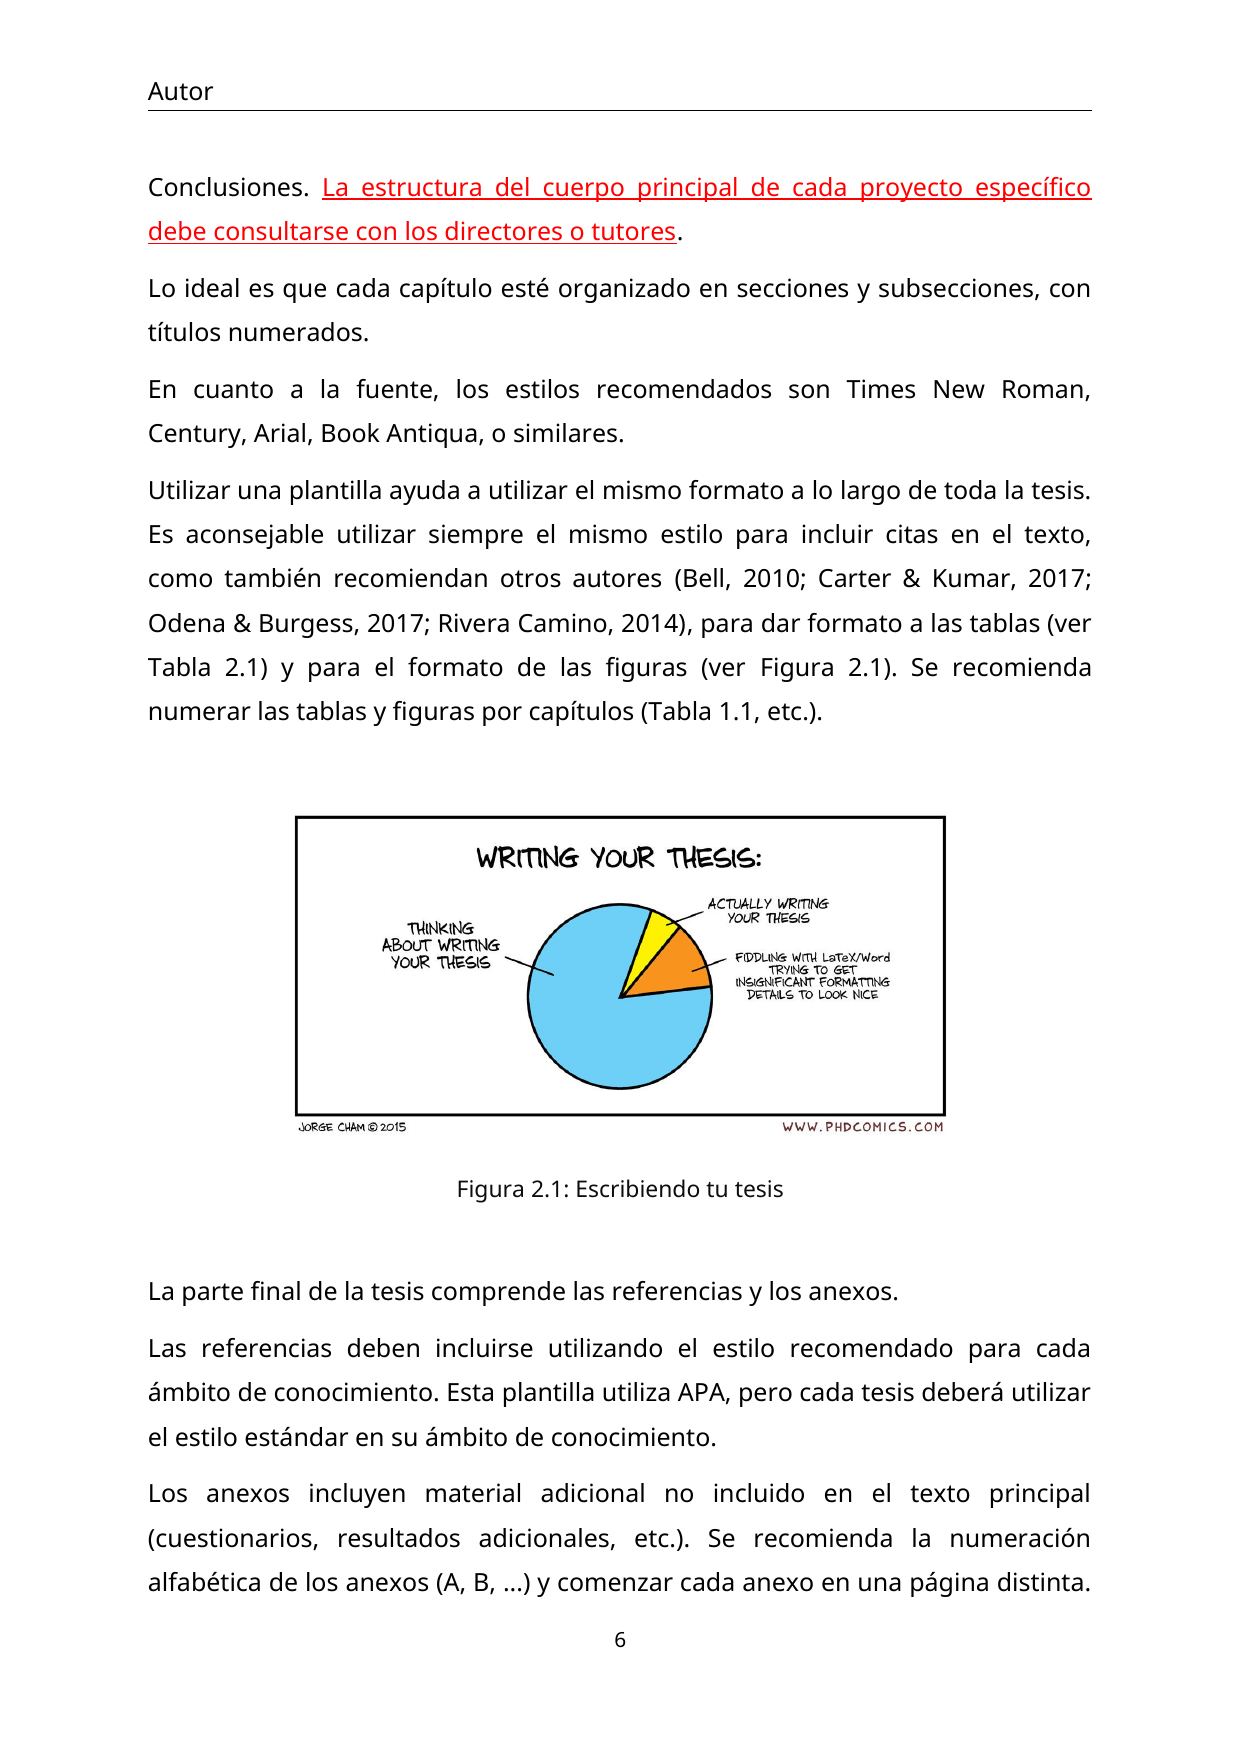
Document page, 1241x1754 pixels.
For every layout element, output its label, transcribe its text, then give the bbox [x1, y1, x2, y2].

text Lo ideal es que cada capítulo esté organizado en secciones y subsecciones, con títulos numerados. [148, 271, 1092, 349]
text En cuanto a la fuente, los estilos recomendados son Times New Roman, Century, Arial, Book Antiqua, o similares. [148, 372, 1092, 450]
text Utilizar una plantilla ayuda a utilizar el mismo formato a lo largo de toda la tesis. Es aconsejable utilizar siempre el mismo estilo para incluir citas en el texto, como también recomiendan otros autores (Bell, 2010; Carter & Kumar, 2017; Odena & Burgess, 2017; Rivera Camino, 2014), para dar formato a las tablas (ver Tabla 2.1) y para el formato de las figuras (ver Figura 2.1). Se recomienda numerar las tablas y figuras por capítulos (Tabla 1.1, etc.). [148, 473, 1092, 728]
picture [289, 807, 951, 1139]
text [148, 169, 1092, 248]
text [148, 1476, 1092, 1599]
text La parte final de la tesis comprende las referencias y los anexos. [148, 1274, 1092, 1308]
text Las referencias deben incluirse utilizando el estilo recomendado para cada ámbito de conocimiento. Esta plantilla utiliza APA, pero cada tesis deberá utilizar el estilo estándar en su ámbito de conocimiento. [148, 1331, 1092, 1453]
